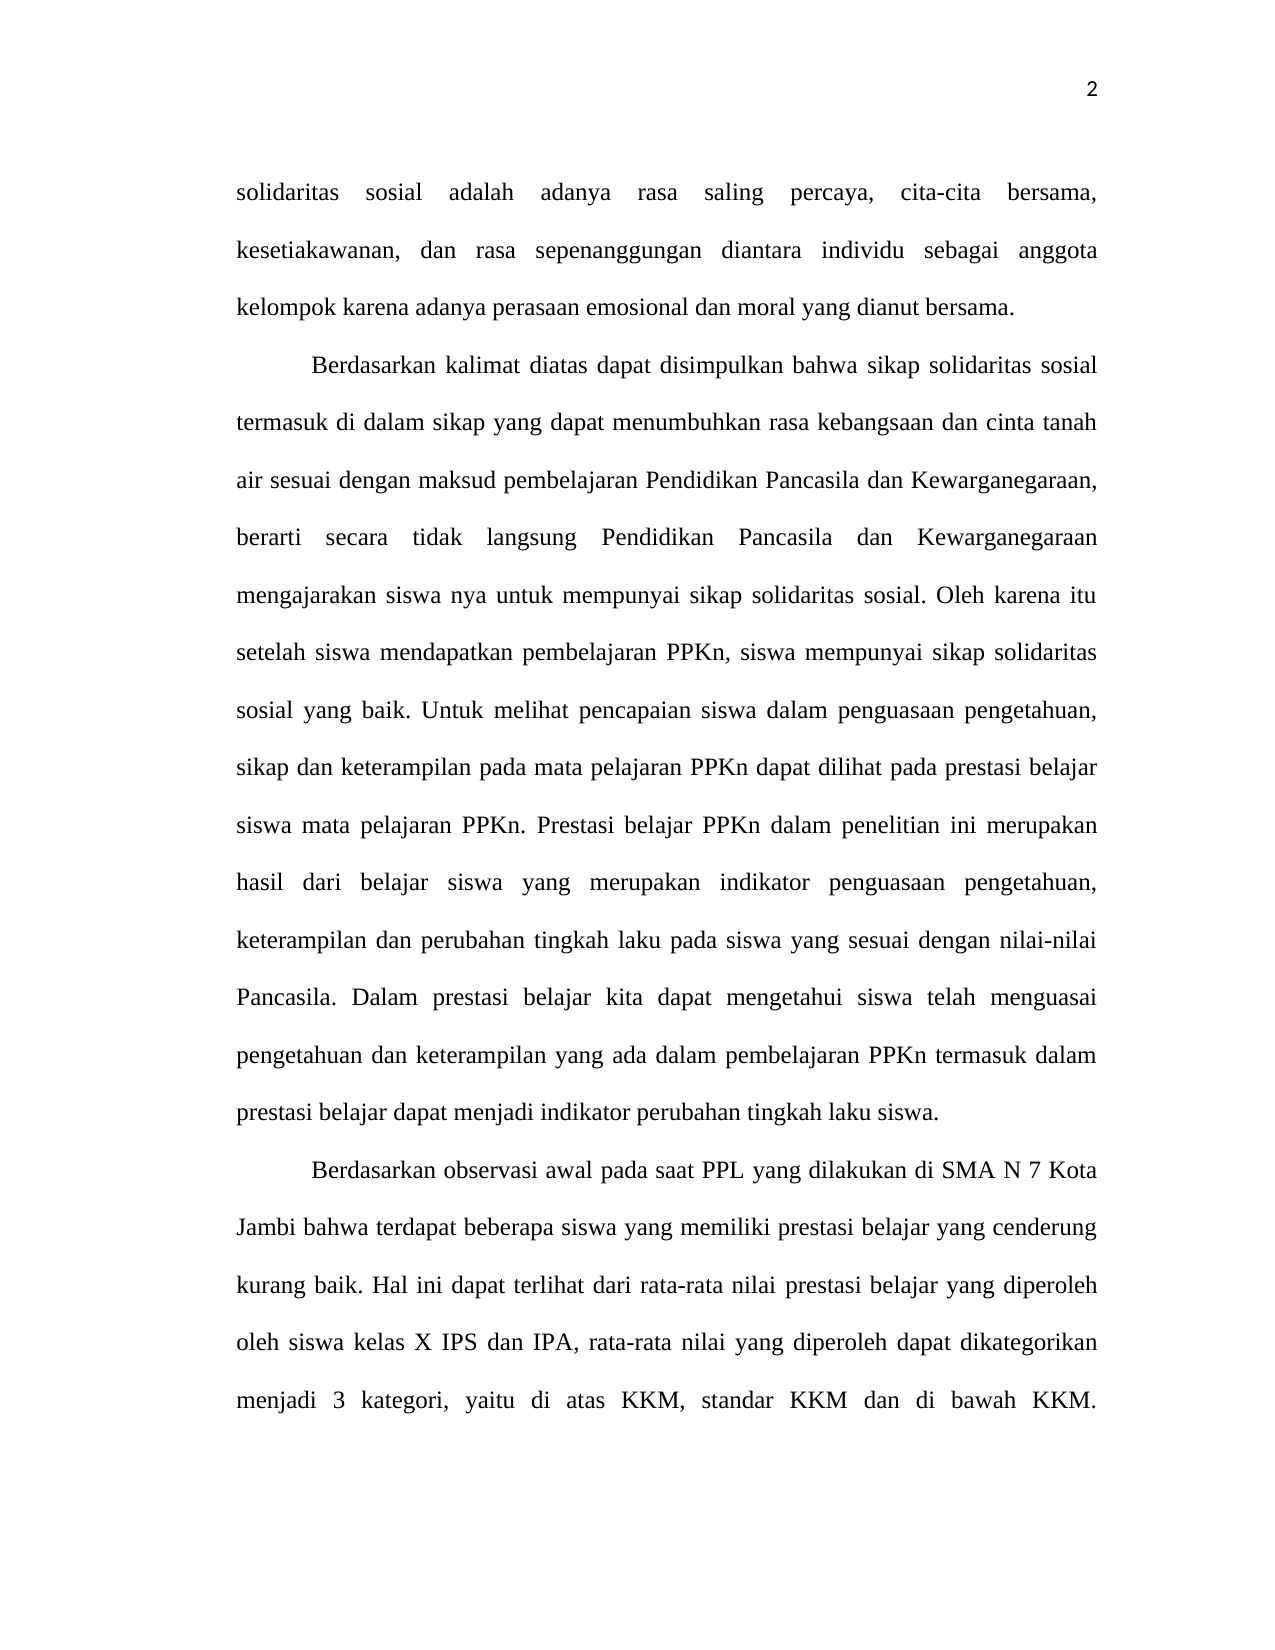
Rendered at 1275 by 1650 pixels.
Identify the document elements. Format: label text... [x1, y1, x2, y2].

text Berdasarkan kalimat diatas dapat disimpulkan bahwa sikap solidaritas sosial termasuk di dalam sikap yang dapat menumbuhkan rasa kebangsaan dan cinta tanah air sesuai dengan maksud pembelajaran Pendidikan Pancasila dan Kewarganegaraan, berarti secara tidak langsung Pendidikan Pancasila dan Kewarganegaraan mengajarakan siswa nya untuk mempunyai sikap solidaritas sosial. Oleh karena itu setelah siswa mendapatkan pembelajaran PPKn, siswa mempunyai sikap solidaritas sosial yang baik. Untuk melihat pencapaian siswa dalam penguasaan pengetahuan, sikap dan keterampilan pada mata pelajaran PPKn dapat dilihat pada prestasi belajar siswa mata pelajaran PPKn. Prestasi belajar PPKn dalam penelitian ini merupakan hasil dari belajar siswa yang merupakan indikator penguasaan pengetahuan, keterampilan dan perubahan tingkah laku pada siswa yang sesuai dengan nilai-nilai Pancasila. Dalam prestasi belajar kita dapat mengetahui siswa telah menguasai pengetahuan dan keterampilan yang ada dalam pembelajaran PPKn termasuk dalam prestasi belajar dapat menjadi indikator perubahan tingkah laku siswa. [236, 350, 1098, 1126]
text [236, 177, 1098, 321]
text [236, 1155, 1098, 1413]
